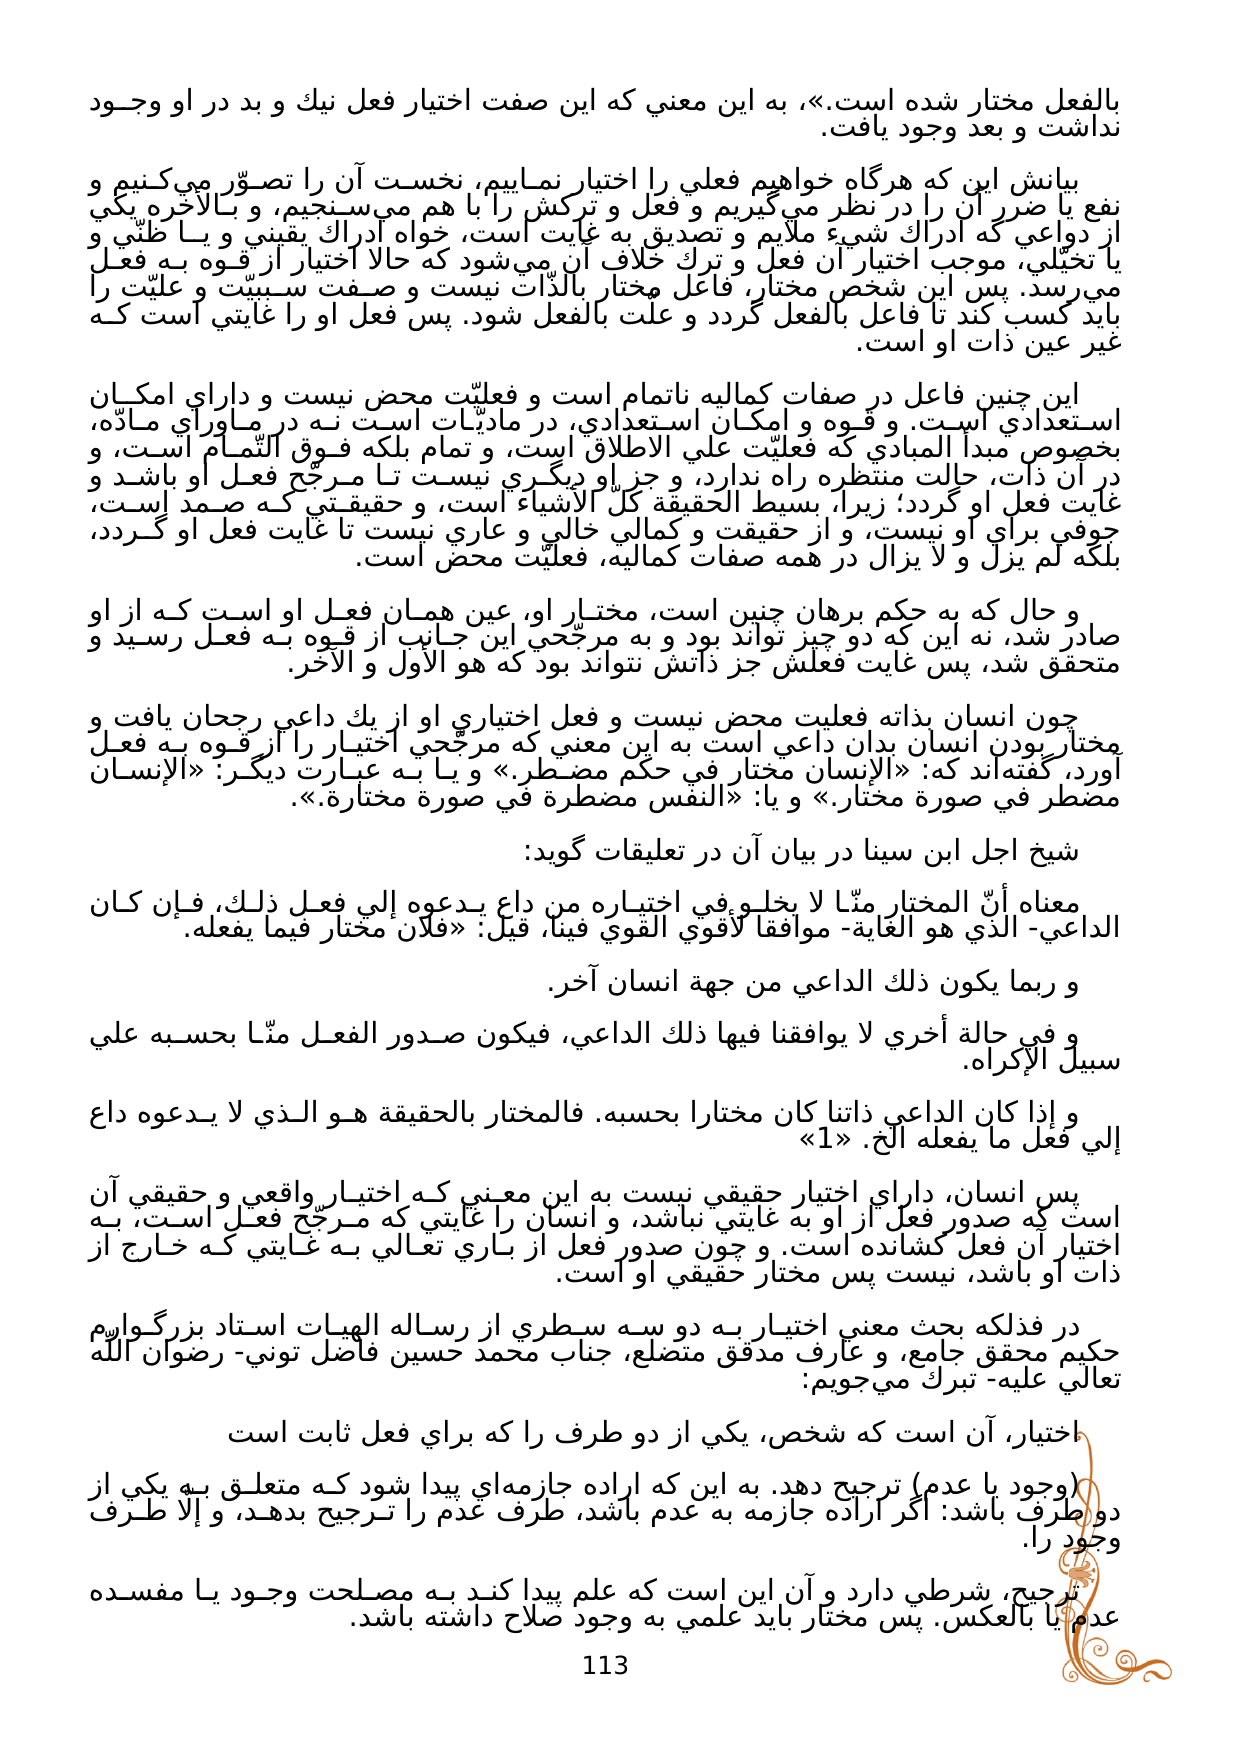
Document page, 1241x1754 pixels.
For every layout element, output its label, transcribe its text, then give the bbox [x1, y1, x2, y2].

text ‌و إذا كان الداعي ذاتنا كان مختارا بحسبه. فالمختار بالحقيقة هو الذي لا يدعوه داع إلي فعل ما يفعله الخ. «1» [89, 1101, 1122, 1155]
text ‌پس انسان، داراي اختيار حقيقي نيست به اين معني كه اختيار واقعي و حقيقي آن است كه صدور فعل از او به غايتي نباشد، و انسان را غايتي كه مرجّح فعل است، به اختيار آن فعل كشانده است. و چون صدور فعل از باري تعالي به غايتي كه خارج از ذات او باشد، نيست پس مختار حقيقي او است. [89, 1180, 1122, 1289]
text ‌ترجيح، شرطي دارد و آن اين است كه علم پيدا كند به مصلحت وجود يا مفسده عدم يا بالعكس. پس مختار بايد علمي به وجود صلاح داشته باشد. [89, 1579, 1122, 1633]
text ‌(وجود يا عدم) ترجيح دهد. به اين كه اراده جازمه‌اي پيدا شود كه متعلق به يكي از دو طرف باشد: اگر اراده جازمه به عدم باشد، طرف عدم را ترجيح بدهد، و إلّا طرف وجود را. [89, 1473, 1122, 1554]
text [89, 89, 1122, 143]
text ‌اختيار، آن است كه شخص، يكي از دو طرف را كه براي فعل ثابت است‌ [590, 1421, 1122, 1448]
text ‌اختيار، آن است كه شخص، يكي از دو طرف را كه براي فعل ثابت است‌ [89, 1421, 604, 1448]
text ‌و ربما يكون ذلك الداعي من جهة انسان آخر. [968, 970, 1122, 997]
text ‌بيانش اين كه هرگاه خواهيم فعلي را اختيار نماييم، نخست آن را تصوّر مي‌كنيم و نفع يا ضرر آن را در نظر مي‌گيريم و فعل و تركش را با هم مي‌سنجيم، و بالأخره يكي از دواعي كه ادراك شي‌ء ملايم و تصديق به غايت است، خواه ادراك يقيني و يا ظنّي و يا تخيّلي، موجب اختيار آن فعل و ترك خلاف آن مي‌شود كه حالا اختيار از قوه به فعل مي‌رسد. پس اين شخص مختار، فاعل مختار بالذّات نيست و صفت سببيّت و عليّت را بايد كسب كند تا فاعل بالفعل گردد و علّت بالفعل شود. پس فعل او را غايتي است كه غير عين ذات او است. [89, 168, 1122, 358]
text ‌اين چنين فاعل در صفات كماليه ناتمام است و فعليّت محض نيست و داراي امكان استعدادي است. و قوه و امكان استعدادي، در ماديّات است نه در ماوراي مادّه، بخصوص مبدأ المبادي كه فعليّت علي الاطلاق است، و تمام بلكه فوق التّمام است، و در آن ذات، حالت منتظره راه ندارد، و جز او ديگري نيست تا مرجّح فعل او باشد و غايت فعل او گردد؛ زيرا، بسيط الحقيقة كلّ الأشياء است، و حقيقتي كه صمد است، جوفي براي او نيست، و از حقيقت و كمالي خالي و عاري نيست تا غايت فعل او گردد، بلكه لم يزل و لا يزال در همه صفات كماليه، فعليّت محض است. [89, 383, 1122, 573]
text ‌در فذلكه بحث معني اختيار به دو سه سطري از رساله الهيات استاد بزرگوارم حكيم محقق جامع، و عارف مدقق متضلع، جناب محمد حسين فاضل توني- رضوان اللّه تعالي عليه- تبرك مي‌جويم: [89, 1314, 1122, 1396]
text ‌شيخ اجل ابن سينا در بيان آن در تعليقات گويد: [89, 838, 583, 866]
text ‌و في حالة أخري لا يوافقنا فيها ذلك الداعي، فيكون صدور الفعل منّا بحسبه علي سبيل الإكراه. [89, 1022, 1122, 1076]
text ‌شيخ اجل ابن سينا در بيان آن در تعليقات گويد: [564, 838, 1122, 866]
text ‌معناه أنّ المختار منّا لا يخلو في اختياره من داع يدعوه إلي فعل ذلك، فإن كان الداعي- الذي هو الغاية- موافقا لأقوي القوي فينا، قيل: «فلان مختار فيما يفعله. [89, 891, 1122, 945]
text ‌چون انسان بذاته فعليت محض نيست و فعل اختياري او از يك داعي رجحان يافت و مختار بودن انسان بدان داعي است به اين معني كه مرجّحي اختيار را از قوه به فعل آورد، گفته‌اند كه: «الإنسان مختار في حكم مضطر.» و يا به عبارت ديگر: «الإنسان مضطر في صورة مختار.» و يا: «النفس مضطرة في صورة مختارة.». [89, 705, 1122, 813]
text ‌و حال كه به حكم برهان چنين است، مختار او، عين همان فعل او است كه از او صادر شد، نه اين كه دو چيز تواند بود و به مرجّحي اين جانب از قوه به فعل رسيد و متحقق شد، پس غايت فعلش جز ذاتش نتواند بود كه هو الأول و الآخر. [89, 598, 1122, 680]
text ‌و ربما يكون ذلك الداعي من جهة انسان آخر. [89, 970, 985, 997]
text ‌نعم، قد فسّر الأمر بين الأمرين بتفسيرات اخر وقد تعرّضنا لتلك التفسيرات في ضمن رسالة مستقلّة، وناقشناها بصورة موسعة. كما تعرّضنا لنظريّة الفلاسفة فيها بكافّة اسسها التي تقوم نظريّتهم علي تلك الاسس ونقدها بشكل موسع. [1054, 1431, 1172, 1685]
